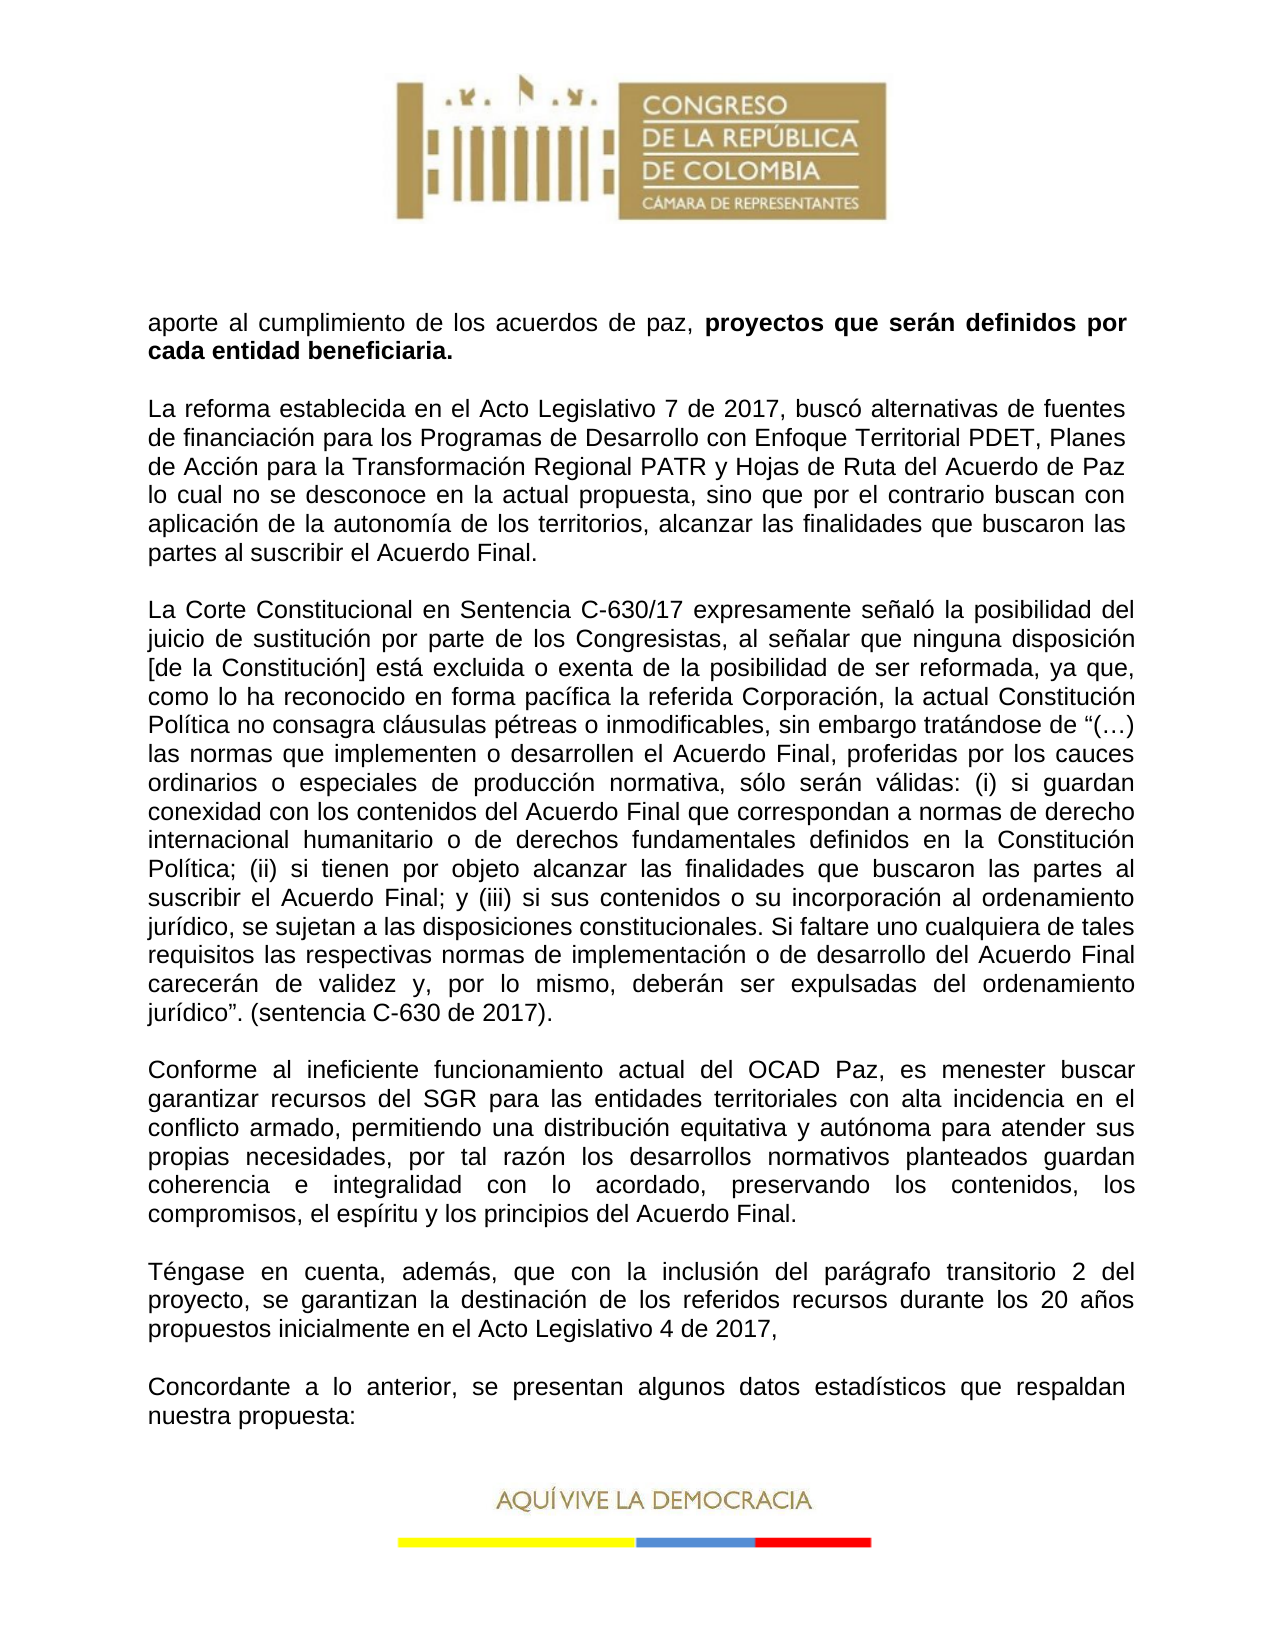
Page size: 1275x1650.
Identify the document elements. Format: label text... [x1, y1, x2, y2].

text Conforme al ineficiente funcionamiento actual del OCAD Paz, es menester buscar garantizar recursos del SGR para las entidades territoriales con alta incidencia en el conflicto armado, permitiendo una distribución equitativa y autónoma para atender sus propias necesidades, por tal razón los desarrollos normativos planteados guardan coherencia e integralidad con lo acordado, preservando los contenidos, los compromisos, el espíritu y los principios del Acuerdo Final. [148, 1055, 1137, 1228]
picture [380, 73, 895, 224]
text Téngase en cuenta, además, que con la inclusión del parágrafo transitorio 2 del proyecto, se garantizan la destinación de los referidos recursos durante los 20 años propuestos inicialmente en el Acto Legislativo 4 de 2017, [148, 1257, 1137, 1343]
text La Corte Constitucional en Sentencia C-630/17 expresamente señaló la posibilidad del juicio de sustitución por parte de los Congresistas, al señalar que ninguna disposición [de la Constitución] está excluida o exenta de la posibilidad de ser reformada, ya que, como lo ha reconocido en forma pacífica la referida Corporación, la actual Constitución Política no consagra cláusulas pétreas o inmodificables, sin embargo tratándose de “(…) las normas que implementen o desarrollen el Acuerdo Final, proferidas por los cauces ordinarios o especiales de producción normativa, sólo serán válidas: (i) si guardan conexidad con los contenidos del Acuerdo Final que correspondan a normas de derecho internacional humanitario o de derechos fundamentales definidos en la Constitución Política; (ii) si tienen por objeto alcanzar las finalidades que buscaron las partes al suscribir el Acuerdo Final; y (iii) si sus contenidos o su incorporación al ordenamiento jurídico, se sujetan a las disposiciones constitucionales. Si faltare uno cualquiera de tales requisitos las respectivas normas de implementación o de desarrollo del Acuerdo Final carecerán de validez y, por lo mismo, deberán ser expulsadas del ordenamiento jurídico”. (sentencia C-630 de 2017). [148, 595, 1137, 1027]
text La reforma establecida en el Acto Legislativo 7 de 2017, buscó alternativas de fuentes de financiación para los Programas de Desarrollo con Enfoque Territorial PDET, Planes de Acción para la Transformación Regional PATR y Hojas de Ruta del Acuerdo de Paz lo cual no se desconoce en la actual propuesta, sino que por el contrario buscan con aplicación de la autonomía de los territorios, alcanzar las finalidades que buscaron las partes al suscribir el Acuerdo Final. [148, 394, 1127, 567]
text Concordante a lo anterior, se presentan algunos datos estadísticos que respaldan nuestra propuesta: [148, 1372, 1127, 1429]
picture [388, 1526, 881, 1556]
picture [454, 1479, 851, 1524]
